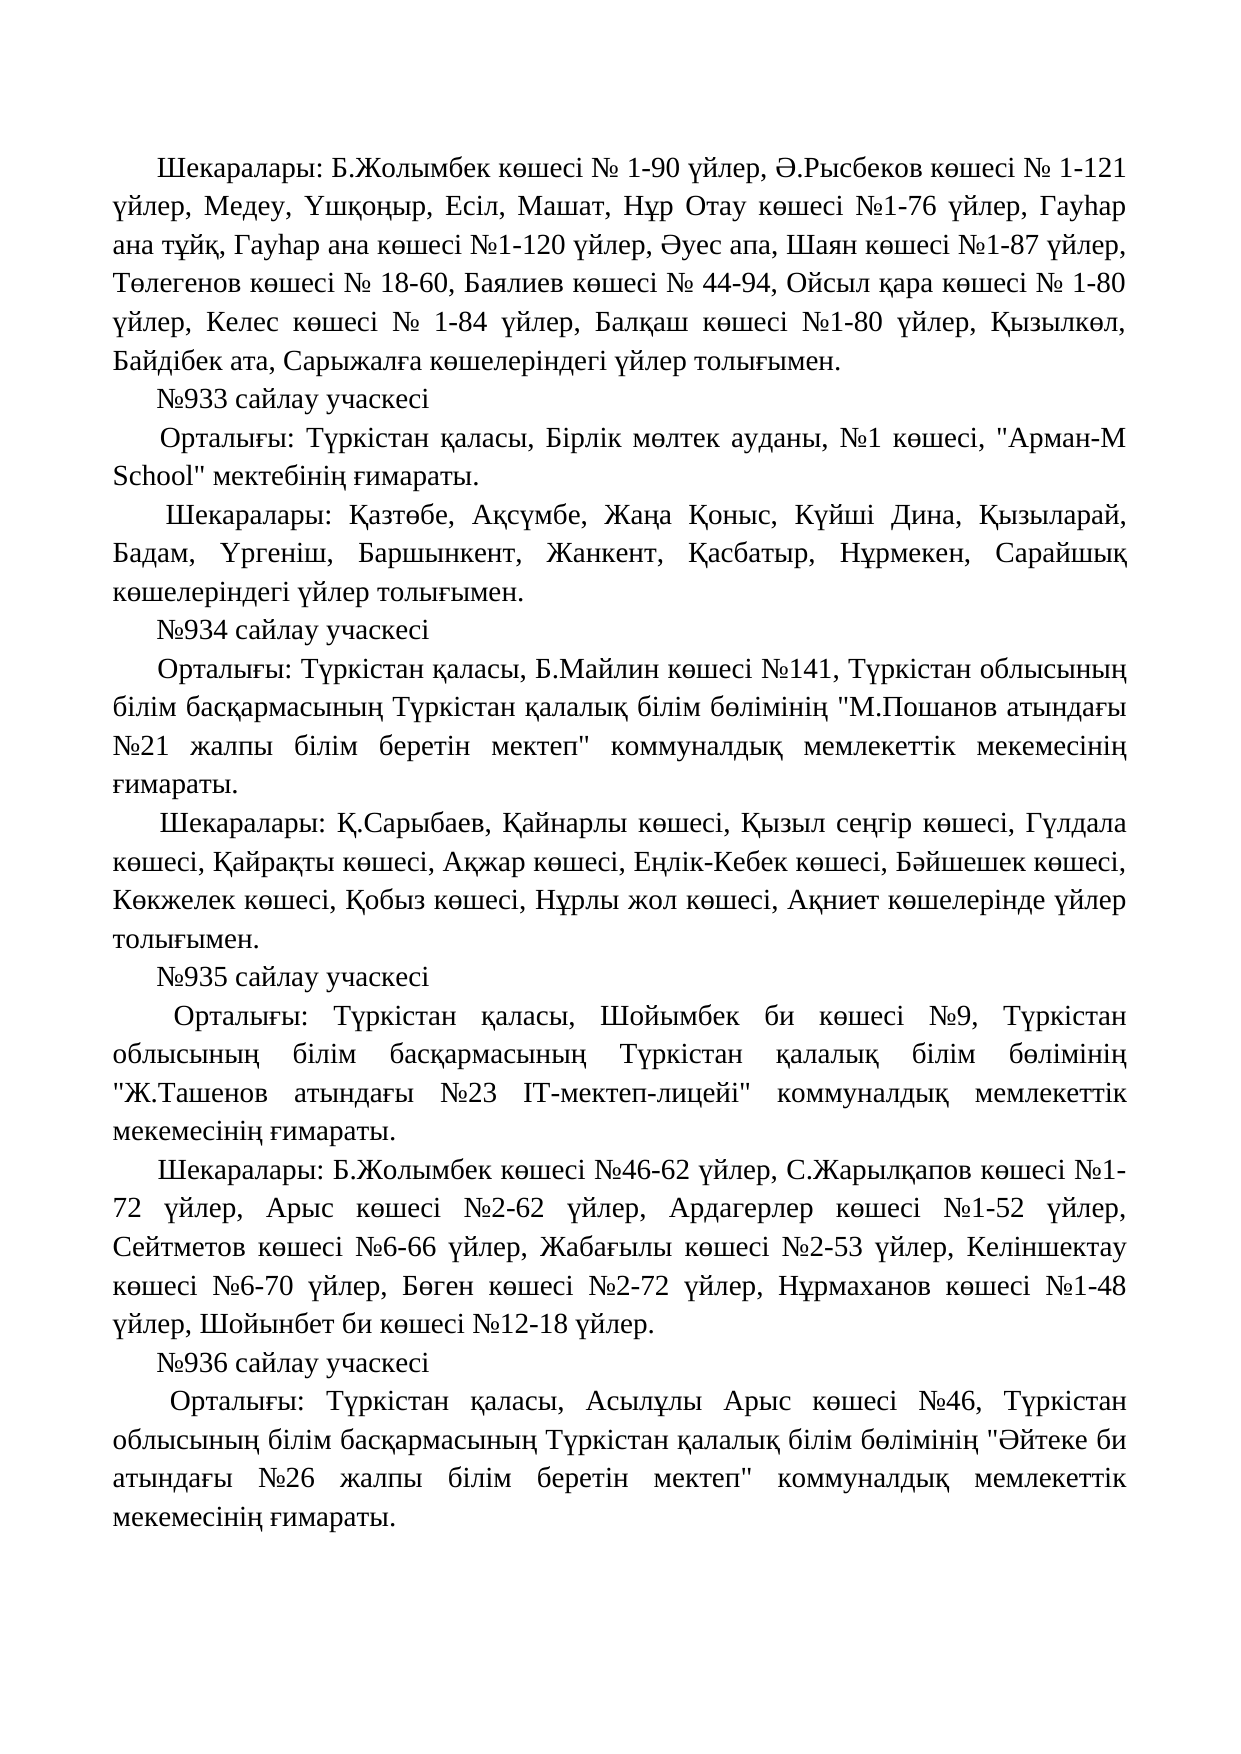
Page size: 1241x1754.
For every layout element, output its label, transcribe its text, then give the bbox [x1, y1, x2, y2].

text №935 сайлау учаскесі [112, 959, 1128, 993]
text Шекаралары: Б.Жолымбек көшесі № 1-90 үйлер, Ә.Рысбеков көшесі № 1-121 үйлер, Медеу, Үшқоңыр, Есіл, Машат, Нұр Отау көшесі №1-76 үйлер, Гауһар ана тұйқ, Гауһар ана көшесі №1-120 үйлер, Әуес апа, Шаян көшесі №1-87 үйлер, Төлегенов көшесі № 18-60, Баялиев көшесі № 44-94, Ойсыл қара көшесі № 1-80 үйлер, Келес көшесі № 1-84 үйлер, Балқаш көшесі №1-80 үйлер, Қызылкөл, Байдібек ата, Сарыжалға көшелеріндегі үйлер толығымен. [112, 150, 1128, 376]
text №934 сайлау учаскесі [112, 612, 1128, 646]
text Орталығы: Түркістан қаласы, Асылұлы Арыс көшесі №46, Түркістан облысының білім басқармасының Түркістан қалалық білім бөлімінің "Әйтеке би атындағы №26 жалпы білім беретін мектеп" коммуналдық мемлекеттік мекемесінің ғимараты. [112, 1383, 1128, 1532]
text Орталығы: Түркістан қаласы, Бірлік мөлтек ауданы, №1 көшесі, "Арман-М School" мектебінің ғимараты. [112, 420, 1128, 492]
text Шекаралары: Қ.Сарыбаев, Қайнарлы көшесі, Қызыл сеңгір көшесі, Гүлдала көшесі, Қайрақты көшесі, Ақжар көшесі, Еңлік-Кебек көшесі, Бәйшешек көшесі, Көкжелек көшесі, Қобыз көшесі, Нұрлы жол көшесі, Ақниет көшелерінде үйлер толығымен. [112, 805, 1128, 954]
text Орталығы: Түркістан қаласы, Шойымбек би көшесі №9, Түркістан облысының білім басқармасының Түркістан қалалық білім бөлімінің "Ж.Ташенов атындағы №23 ІТ-мектеп-лицейі" коммуналдық мемлекеттік мекемесінің ғимараты. [112, 998, 1128, 1147]
text Шекаралары: Қазтөбе, Ақсүмбе, Жаңа Қоныс, Күйші Дина, Қызыларай, Бадам, Үргеніш, Баршынкент, Жанкент, Қасбатыр, Нұрмекен, Сарайшық көшелеріндегі үйлер толығымен. [112, 497, 1128, 607]
text №936 сайлау учаскесі [112, 1345, 1128, 1378]
text Орталығы: Түркістан қаласы, Б.Майлин көшесі №141, Түркістан облысының білім басқармасының Түркістан қалалық білім бөлімінің "М.Пошанов атындағы №21 жалпы білім беретін мектеп" коммуналдық мемлекеттік мекемесінің ғимараты. [112, 651, 1128, 800]
text Шекаралары: Б.Жолымбек көшесі №46-62 үйлер, С.Жарылқапов көшесі №1-72 үйлер, Арыс көшесі №2-62 үйлер, Ардагерлер көшесі №1-52 үйлер, Сейтметов көшесі №6-66 үйлер, Жабағылы көшесі №2-53 үйлер, Келіншектау көшесі №6-70 үйлер, Бөген көшесі №2-72 үйлер, Нұрмаханов көшесі №1-48 үйлер, Шойынбет би көшесі №12-18 үйлер. [112, 1152, 1128, 1340]
text №933 сайлау учаскесі [112, 381, 1128, 415]
